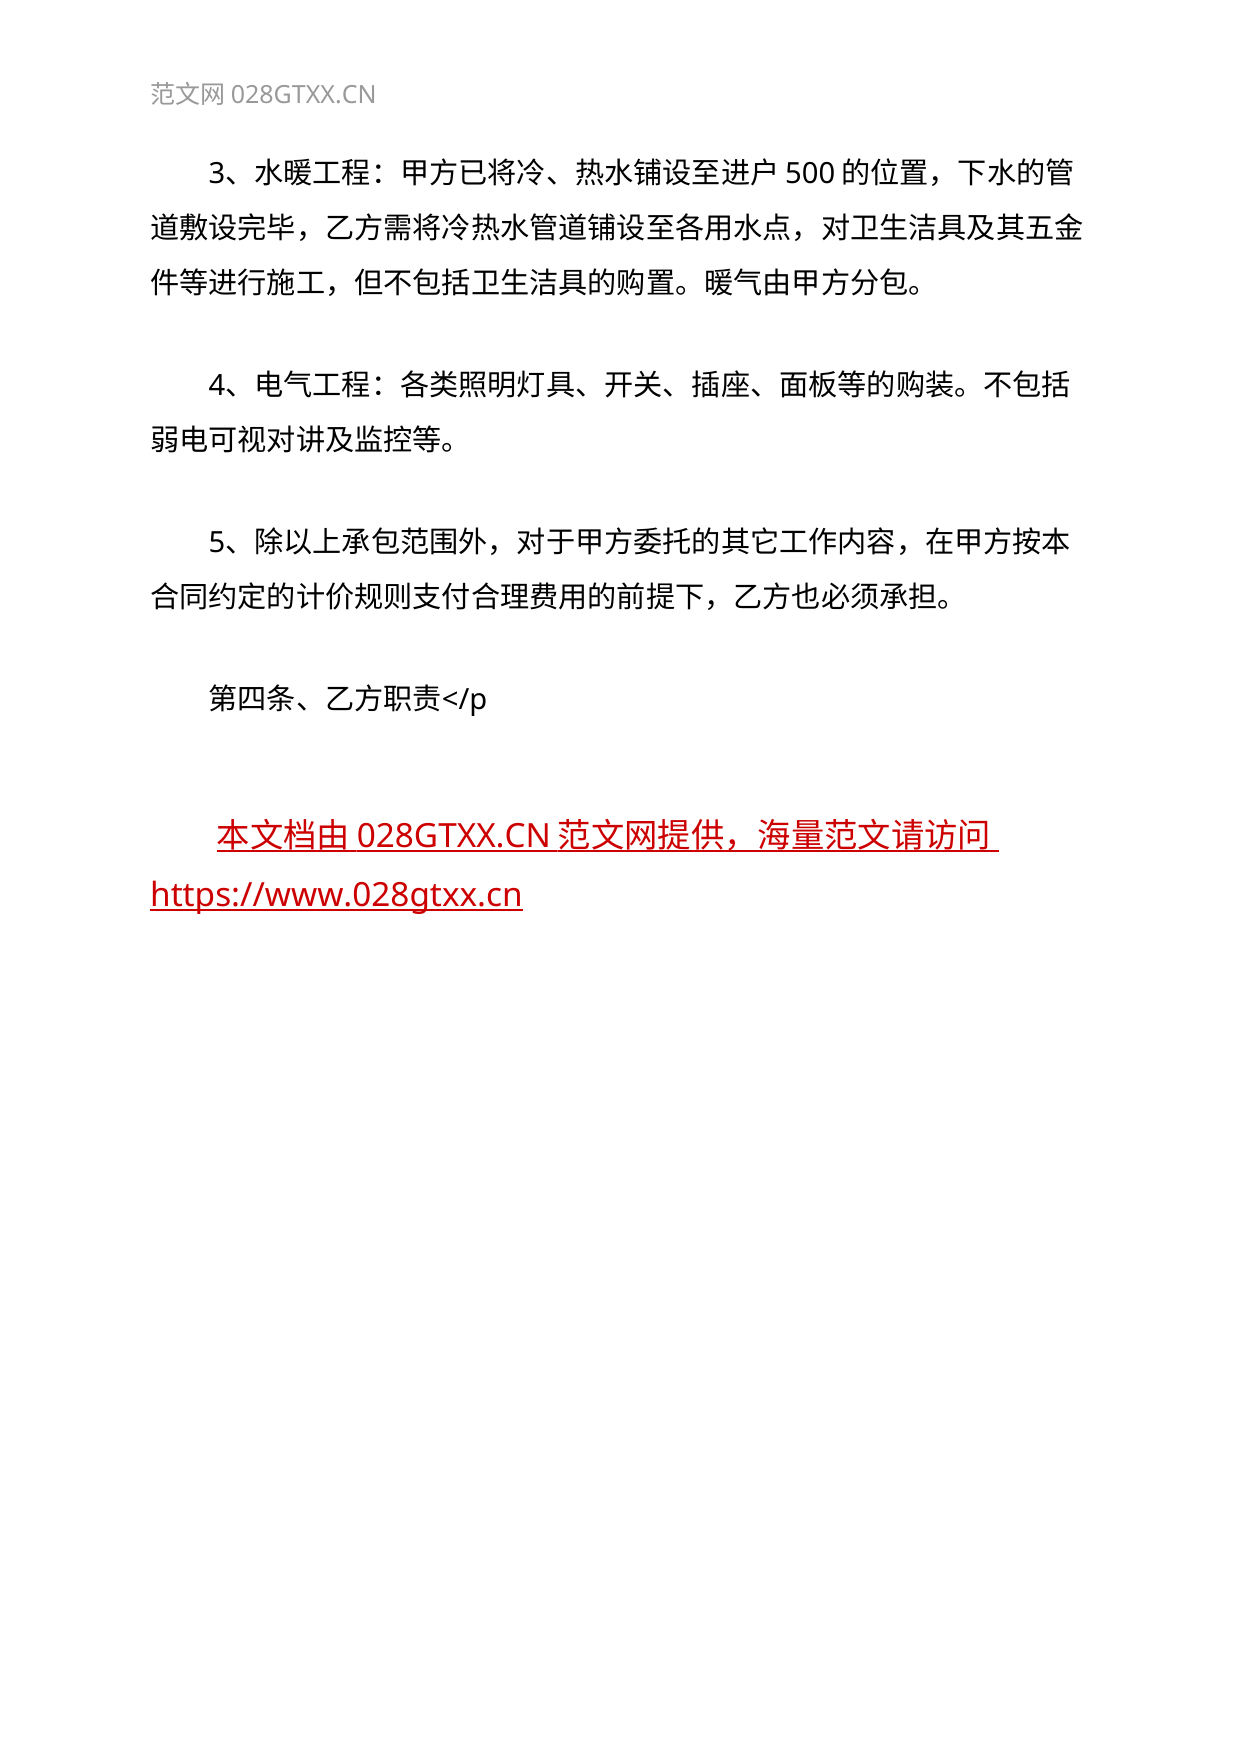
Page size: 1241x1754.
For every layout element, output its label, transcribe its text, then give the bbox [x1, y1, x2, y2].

text 4、电气工程：各类照明灯具、开关、插座、面板等的购装。不包括弱电可视对讲及监控等。 [150, 362, 1090, 459]
text 本文档由028GTXX.CN范文网提供，海量范文请访问 https://www.028gtxx.cn [150, 808, 1090, 916]
text 3、水暖工程：甲方已将冷、热水铺设至进户500的位置，下水的管道敷设完毕，乙方需将冷热水管道铺设至各用水点，对卫生洁具及其五金件等进行施工，但不包括卫生洁具的购置。暖气由甲方分包。 [150, 150, 1090, 302]
text 5、除以上承包范围外，对于甲方委托的其它工作内容，在甲方按本合同约定的计价规则支付合理费用的前提下，乙方也必须承担。 [150, 518, 1090, 616]
text 第四条、乙方职责</p [150, 675, 1090, 718]
